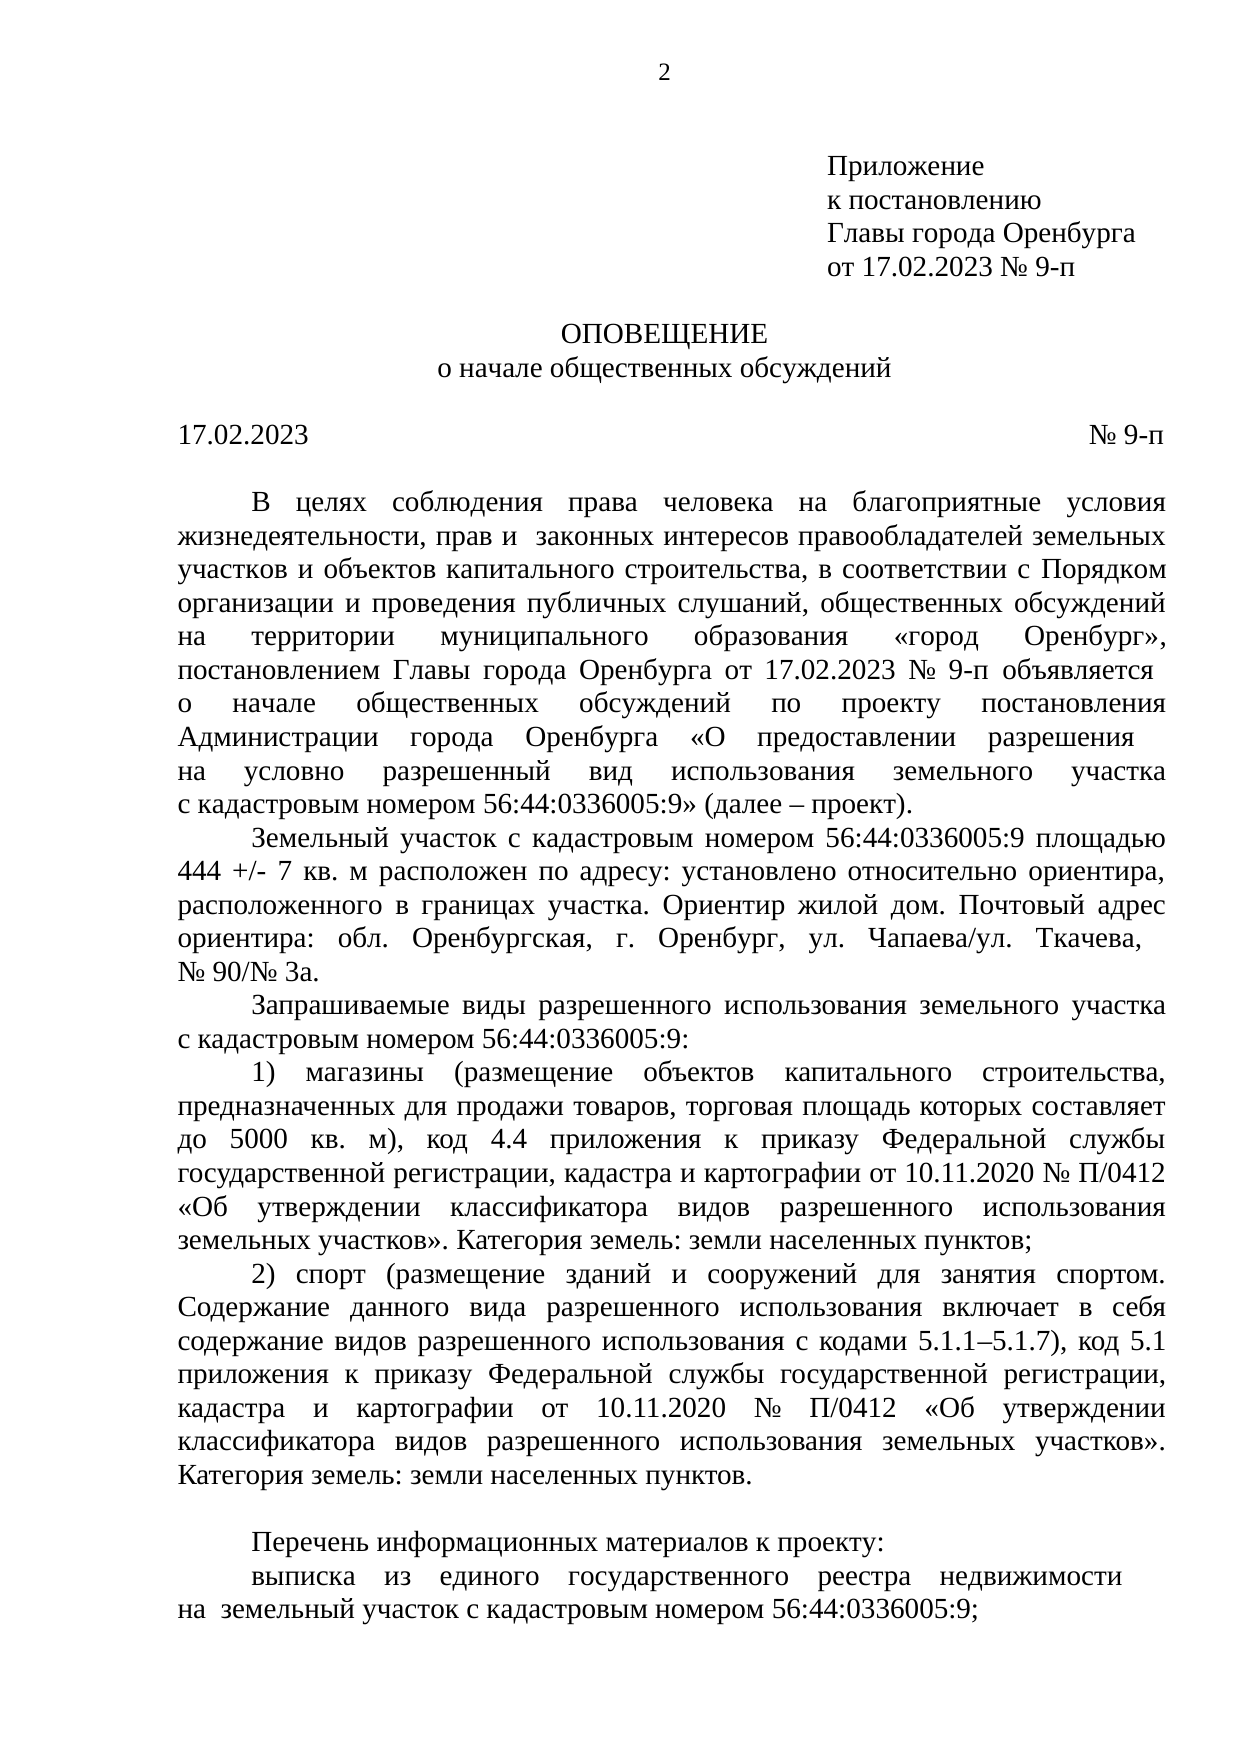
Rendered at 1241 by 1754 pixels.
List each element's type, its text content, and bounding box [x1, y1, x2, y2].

text о начале общественных обсуждений [177, 350, 1152, 383]
text выписка из единого государственного реестра недвижимости на земельный участок с кадастровым номером 56:44:0336005:9; [177, 1558, 1152, 1625]
text Запрашиваемые виды разрешенного использования земельного участка с кадастровым номером 56:44:0336005:9: [177, 987, 1167, 1054]
text Приложение [827, 148, 1152, 182]
text 2) спорт (размещение зданий и сооружений для занятия спортом. Содержание данного вида разрешенного использования включает в себя содержание видов разрешенного использования с кодами 5.1.1–5.1.7), код 5.1 приложения к приказу Федеральной службы государственной регистрации, кадастра и картографии от 10.11.2020 № П/0412 «Об утверждении классификатора видов разрешенного использования земельных участков». Категория земель: земли населенных пунктов. [177, 1256, 1167, 1491]
text Перечень информационных материалов к проекту: [177, 1524, 1152, 1558]
text Земельный участок с кадастровым номером 56:44:0336005:9 площадью 444 +/- 7 кв. м расположен по адресу: установлено относительно ориентира, расположенного в границах участка. Ориентир жилой дом. Почтовый адрес ориентира: обл. Оренбургская, г. Оренбург, ул. Чапаева/ул. Ткачева, № 90/№ 3а. [177, 820, 1167, 987]
text к постановлению [827, 182, 1152, 216]
text 17.02.2023 № 9-п [177, 417, 1167, 451]
text В целях соблюдения права человека на благоприятные условия жизнедеятельности, прав и законных интересов правообладателей земельных участков и объектов капитального строительства, в соответствии с Порядком организации и проведения публичных слушаний, общественных обсуждений на территории муниципального образования «город Оренбург», постановлением Главы города Оренбурга от 17.02.2023 № 9-п объявляется о начале общественных обсуждений по проекту постановления Администрации города Оренбурга «О предоставлении разрешения на условно разрешенный вид использования земельного участка с кадастровым номером 56:44:0336005:9» (далее – проект). [177, 484, 1167, 820]
text 1) магазины (размещение объектов капитального строительства, предназначенных для продажи товаров, торговая площадь которых составляет до 5000 кв. м), код 4.4 приложения к приказу Федеральной службы государственной регистрации, кадастра и картографии от 10.11.2020 № П/0412 «Об утверждении классификатора видов разрешенного использования земельных участков». Категория земель: земли населенных пунктов; [177, 1054, 1167, 1256]
text от 17.02.2023 № 9-п [827, 249, 1152, 283]
text Главы города Оренбурга [827, 216, 1152, 249]
text ОПОВЕЩЕНИЕ [177, 316, 1152, 350]
